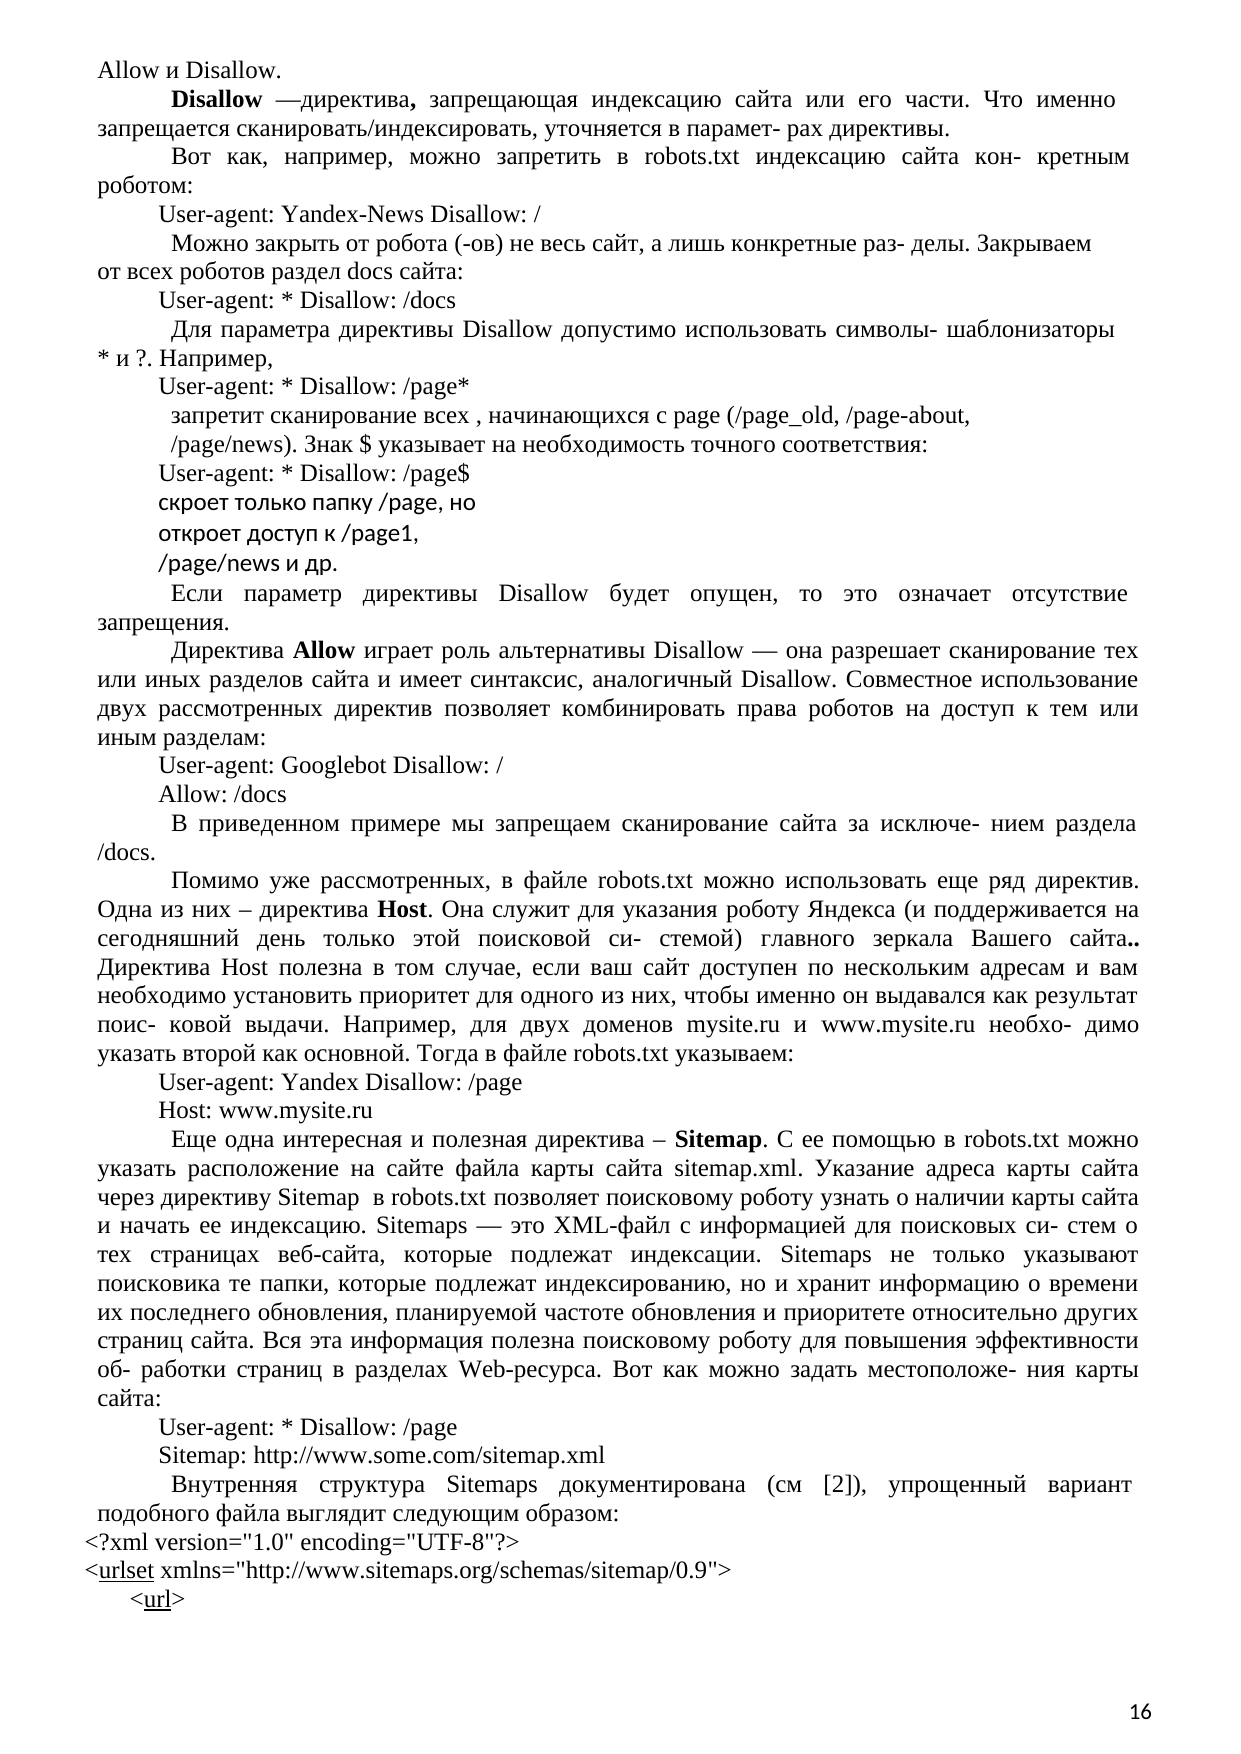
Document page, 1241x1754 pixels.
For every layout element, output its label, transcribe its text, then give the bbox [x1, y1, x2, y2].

text Allow: /docs [158, 779, 1152, 808]
text Помимо уже рассмотренных, в файле robots.txt можно использовать еще ряд директив. Одна из них – директива Host. Она служит для указания роботу Яндекса (и поддерживается на сегодняшний день только этой поисковой си- стемой) главного зеркала Вашего сайта.. Директива Host полезна в том случае, если ваш сайт доступен по нескольким адресам и вам необходимо установить приоритет для одного из них, чтобы именно он выдавался как результат поис- ковой выдачи. Например, для двух доменов mysite.ru и www.mysite.ru необхо- димо указать второй как основной. Тогда в файле robots.txt указываем: [97, 866, 1139, 1067]
text Можно закрыть от робота (-ов) не весь сайт, а лишь конкретные раз- делы. Закрываем от всех роботов раздел docs сайта: [97, 228, 1097, 285]
text /page/news). Знак $ указывает на необходимость точного соответствия: [97, 429, 1152, 458]
text Disallow —директива, запрещающая индексацию сайта или его части. Что именно запрещается сканировать/индексировать, уточняется в парамет- рах директивы. [97, 84, 1116, 141]
text запретит сканирование всех , начинающихся с page (/page_old, /page-about, [97, 400, 1152, 429]
text Вот как, например, можно запретить в robots.txt индексацию сайта кон- кретным роботом: [97, 141, 1131, 199]
text Если параметр директивы Disallow будет опущен, то это означает отсутствие запрещения. [97, 578, 1129, 636]
text В приведенном примере мы запрещаем сканирование сайта за исключе- нием раздела /docs. [97, 808, 1138, 866]
text <?xml version="1.0" encoding="UTF-8"?> [84, 1527, 1152, 1556]
text User-agent: * Disallow: /docs [158, 285, 465, 314]
text User-agent: Yandex-News Disallow: / [158, 199, 585, 228]
text <urlset xmlns="http://www.sitemaps.org/schemas/sitemap/0.9"> [84, 1556, 1152, 1584]
text Sitemap: http://www.some.com/sitemap.xml [158, 1441, 1152, 1469]
text User-agent: Yandex Disallow: /page Host: www.mysite.ru [158, 1067, 525, 1124]
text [97, 55, 1139, 84]
text Еще одна интересная и полезная директива – Sitemap. C ее помощью в robots.txt можно указать расположение на сайте файла карты сайта sitemap.xml. Указание адреса карты сайта через директиву Sitemap в robots.txt позволяет поисковому роботу узнать о наличии карты сайта и начать ее индексацию. Sitemaps — это XML-файл с информацией для поисковых си- стем о тех страницах веб-сайта, которые подлежат индексации. Sitemaps не только указывают поисковика те папки, которые подлежат индексированию, но и хранит информацию о времени их последнего обновления, планируемой частоте обновления и приоритете относительно других страниц сайта. Вся эта информация полезна поисковому роботу для повышения эффективности об- работки страниц в разделах Web-ресурса. Вот как можно задать местоположе- ния карты сайта: [97, 1124, 1139, 1412]
text Для параметра директивы Disallow допустимо использовать символы- шаблонизаторы * и ?. Например, [97, 314, 1116, 371]
text User-agent: * Disallow: /page [158, 1412, 465, 1441]
text User-agent: Googlebot Disallow: / [158, 751, 555, 779]
text Внутренняя структура Sitemaps документирована (см [2]), упрощенный вариант подобного файла выглядит следующим образом: [97, 1469, 1132, 1527]
text User-agent: * Disallow: /page* [158, 371, 480, 400]
text Директива Allow играет роль альтернативы Disallow — она разрешает сканирование тех или иных разделов сайта и имеет синтаксис, аналогичный Disallow. Совместное использование двух рассмотренных директив позволяет комбинировать права роботов на доступ к тем или иным разделам: [97, 636, 1139, 751]
text User-agent: * Disallow: /page$ скроет только папку /page, но откроет доступ к /page1, /page/news и др. [158, 458, 480, 578]
text <url> [129, 1584, 1152, 1613]
